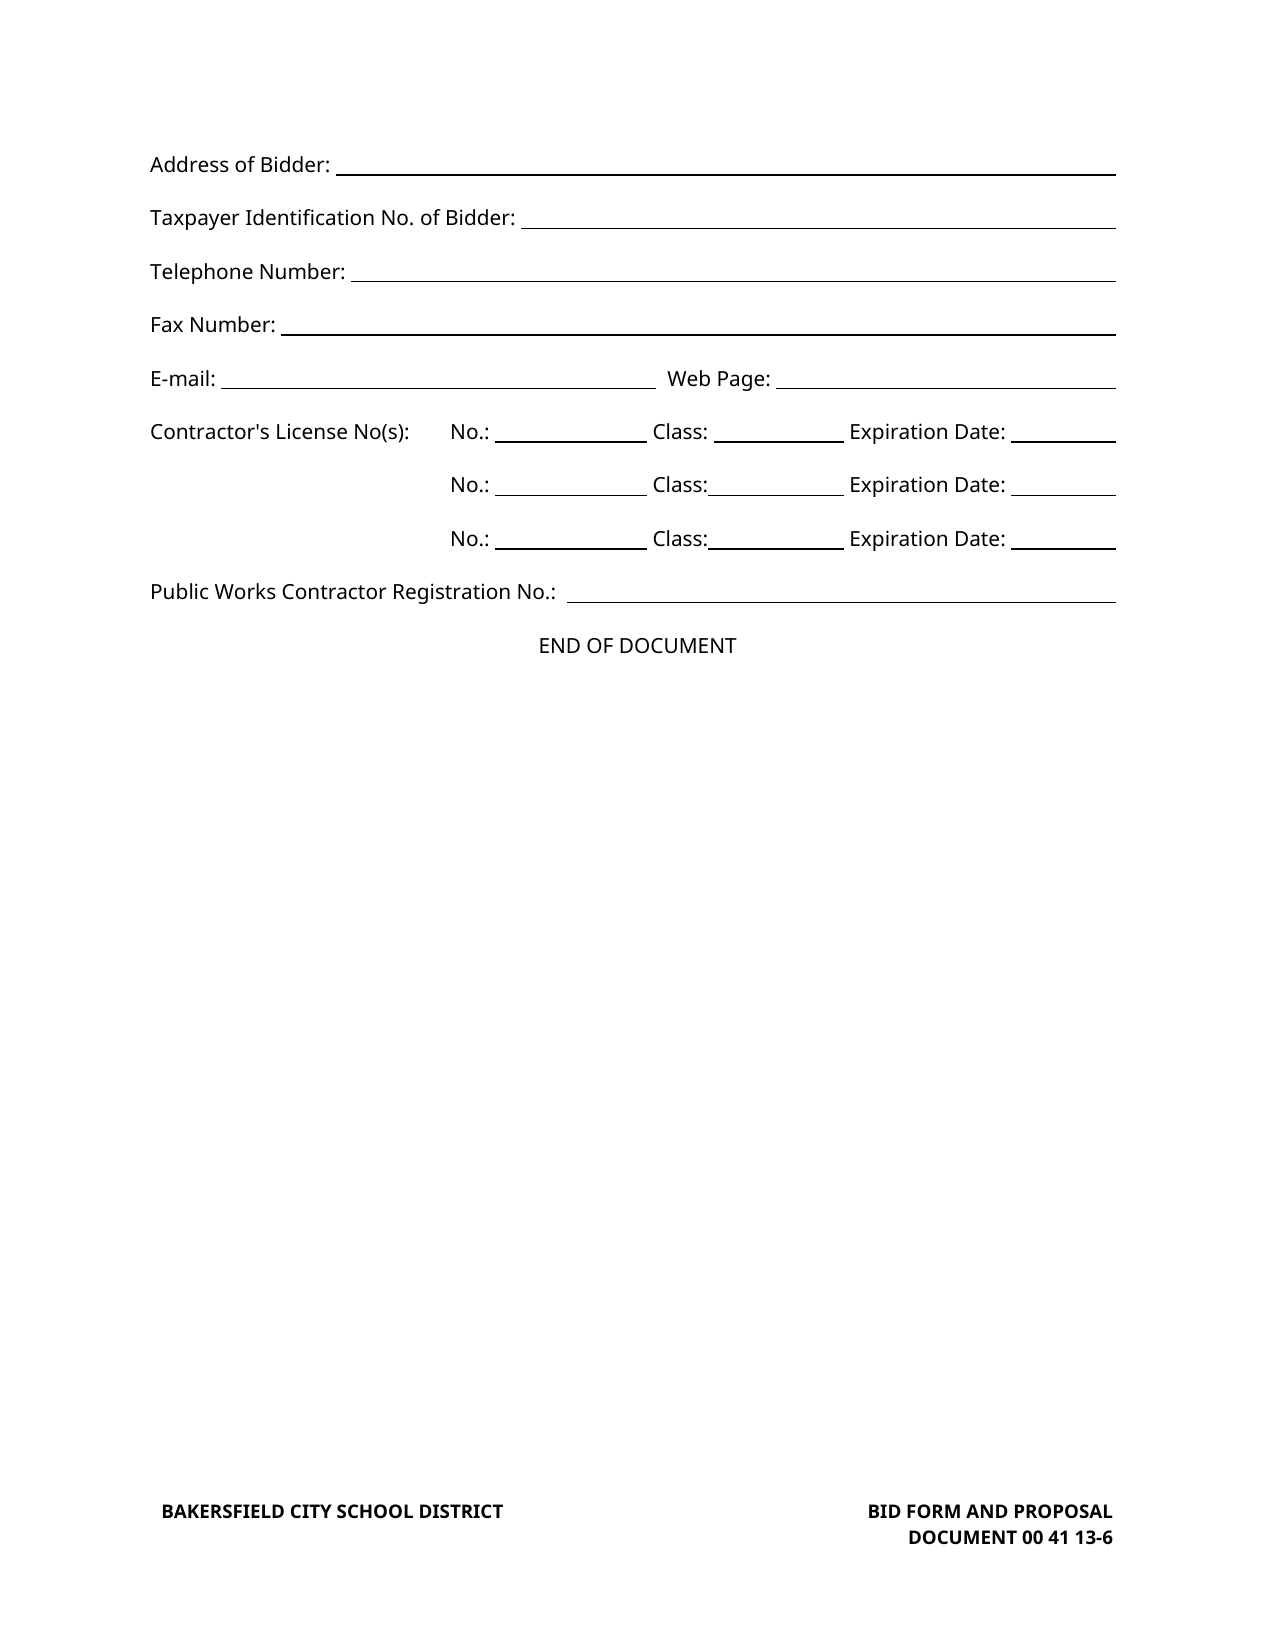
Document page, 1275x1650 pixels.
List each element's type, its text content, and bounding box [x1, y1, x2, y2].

text E-mail: Web Page: [150, 364, 1125, 392]
text Fax Number: [150, 310, 1125, 339]
text Address of Bidder: [150, 150, 1125, 178]
text No.: Class: Expiration Date: [150, 524, 1125, 552]
text Taxpayer Identification No. of Bidder: [150, 203, 1125, 232]
text Contractor's License No(s): No.: Class: Expiration Date: [150, 417, 1125, 446]
text No.: Class: Expiration Date: [150, 471, 1125, 499]
text Telephone Number: [150, 257, 1125, 285]
text END OF DOCUMENT [150, 631, 1125, 659]
text Public Works Contractor Registration No.: [150, 577, 1125, 606]
